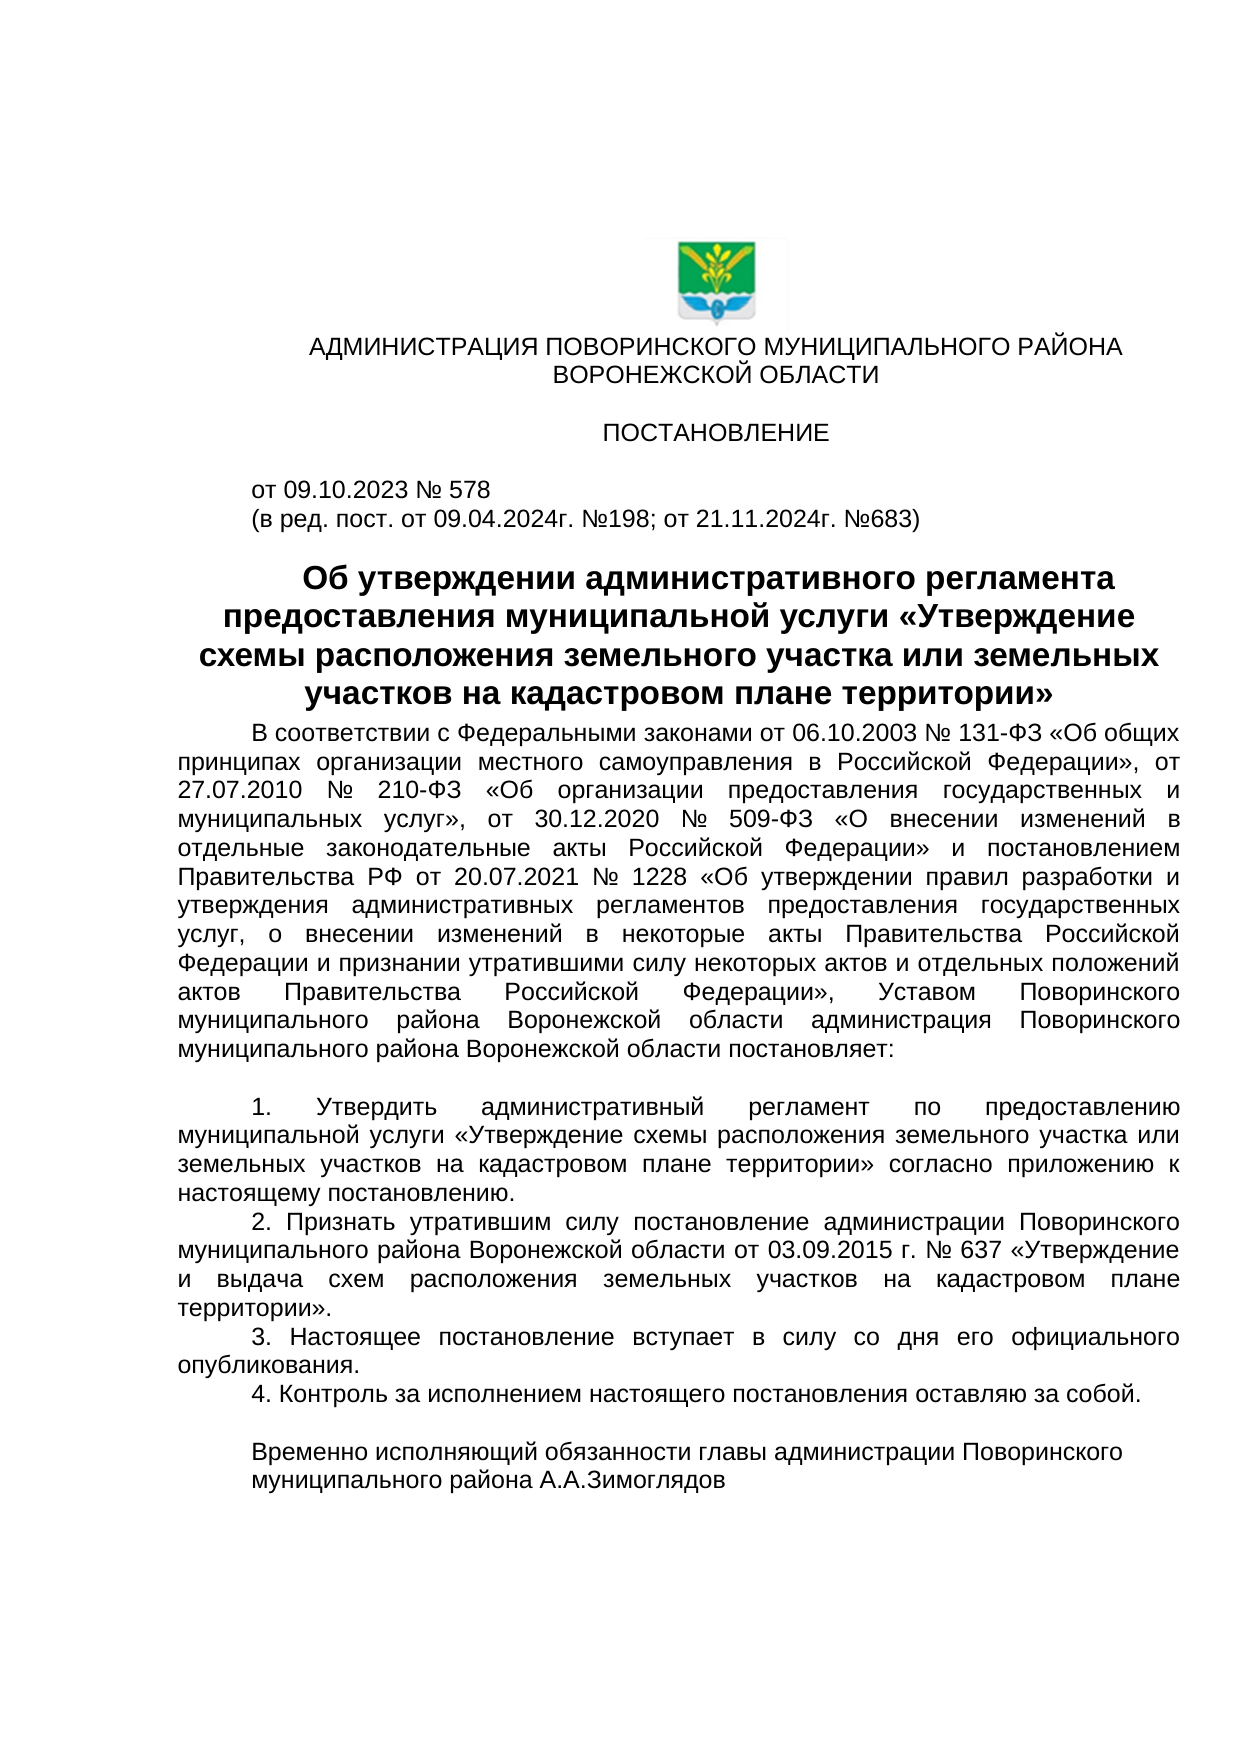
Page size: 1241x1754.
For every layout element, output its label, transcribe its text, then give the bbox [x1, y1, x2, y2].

text 4. Контроль за исполнением настоящего постановления оставляю за собой. [177, 1379, 1181, 1408]
text Об утверждении административного регламента предоставления муниципальной услуги «Утверждение схемы расположения земельного участка или земельных участков на кадастровом плане территории» [177, 558, 1181, 712]
picture [642, 236, 790, 332]
text АДМИНИСТРАЦИЯ ПОВОРИНСКОГО МУНИЦИПАЛЬНОГО РАЙОНА [177, 332, 1181, 360]
text Временно исполняющий обязанности главы администрации Поворинского [177, 1437, 1181, 1465]
text ПОСТАНОВЛЕНИЕ [177, 418, 1181, 447]
text от 09.10.2023 № 578 [177, 475, 1181, 504]
text (в ред. пост. от 09.04.2024г. №198; от 21.11.2024г. №683) [177, 504, 1181, 533]
text муниципального района А.А.Зимоглядов [177, 1465, 1181, 1494]
text ВОРОНЕЖСКОЙ ОБЛАСТИ [177, 360, 1181, 389]
text В соответствии с Федеральными законами от 06.10.2003 № 131-ФЗ «Об общих принципах организации местного самоуправления в Российской Федерации», от 27.07.2010 № 210-ФЗ «Об организации предоставления государственных и муниципальных услуг», от 30.12.2020 № 509-ФЗ «О внесении изменений в отдельные законодательные акты Российской Федерации» и постановлением Правительства РФ от 20.07.2021 № 1228 «Об утверждении правил разработки и утверждения административных регламентов предоставления государственных услуг, о внесении изменений в некоторые акты Правительства Российской Федерации и признании утратившими силу некоторых актов и отдельных положений актов Правительства Российской Федерации», Уставом Поворинского муниципального района Воронежской области администрация Поворинского муниципального района Воронежской области постановляет: [177, 718, 1181, 1063]
text 2. Признать утратившим силу постановление администрации Поворинского муниципального района Воронежской области от 03.09.2015 г. № 637 «Утверждение и выдача схем расположения земельных участков на кадастровом плане территории». [177, 1207, 1181, 1322]
text 3. Настоящее постановление вступает в силу со дня его официального опубликования. [177, 1322, 1181, 1379]
text 1. Утвердить административный регламент по предоставлению муниципальной услуги «Утверждение схемы расположения земельного участка или земельных участков на кадастровом плане территории» согласно приложению к настоящему постановлению. [177, 1092, 1181, 1207]
